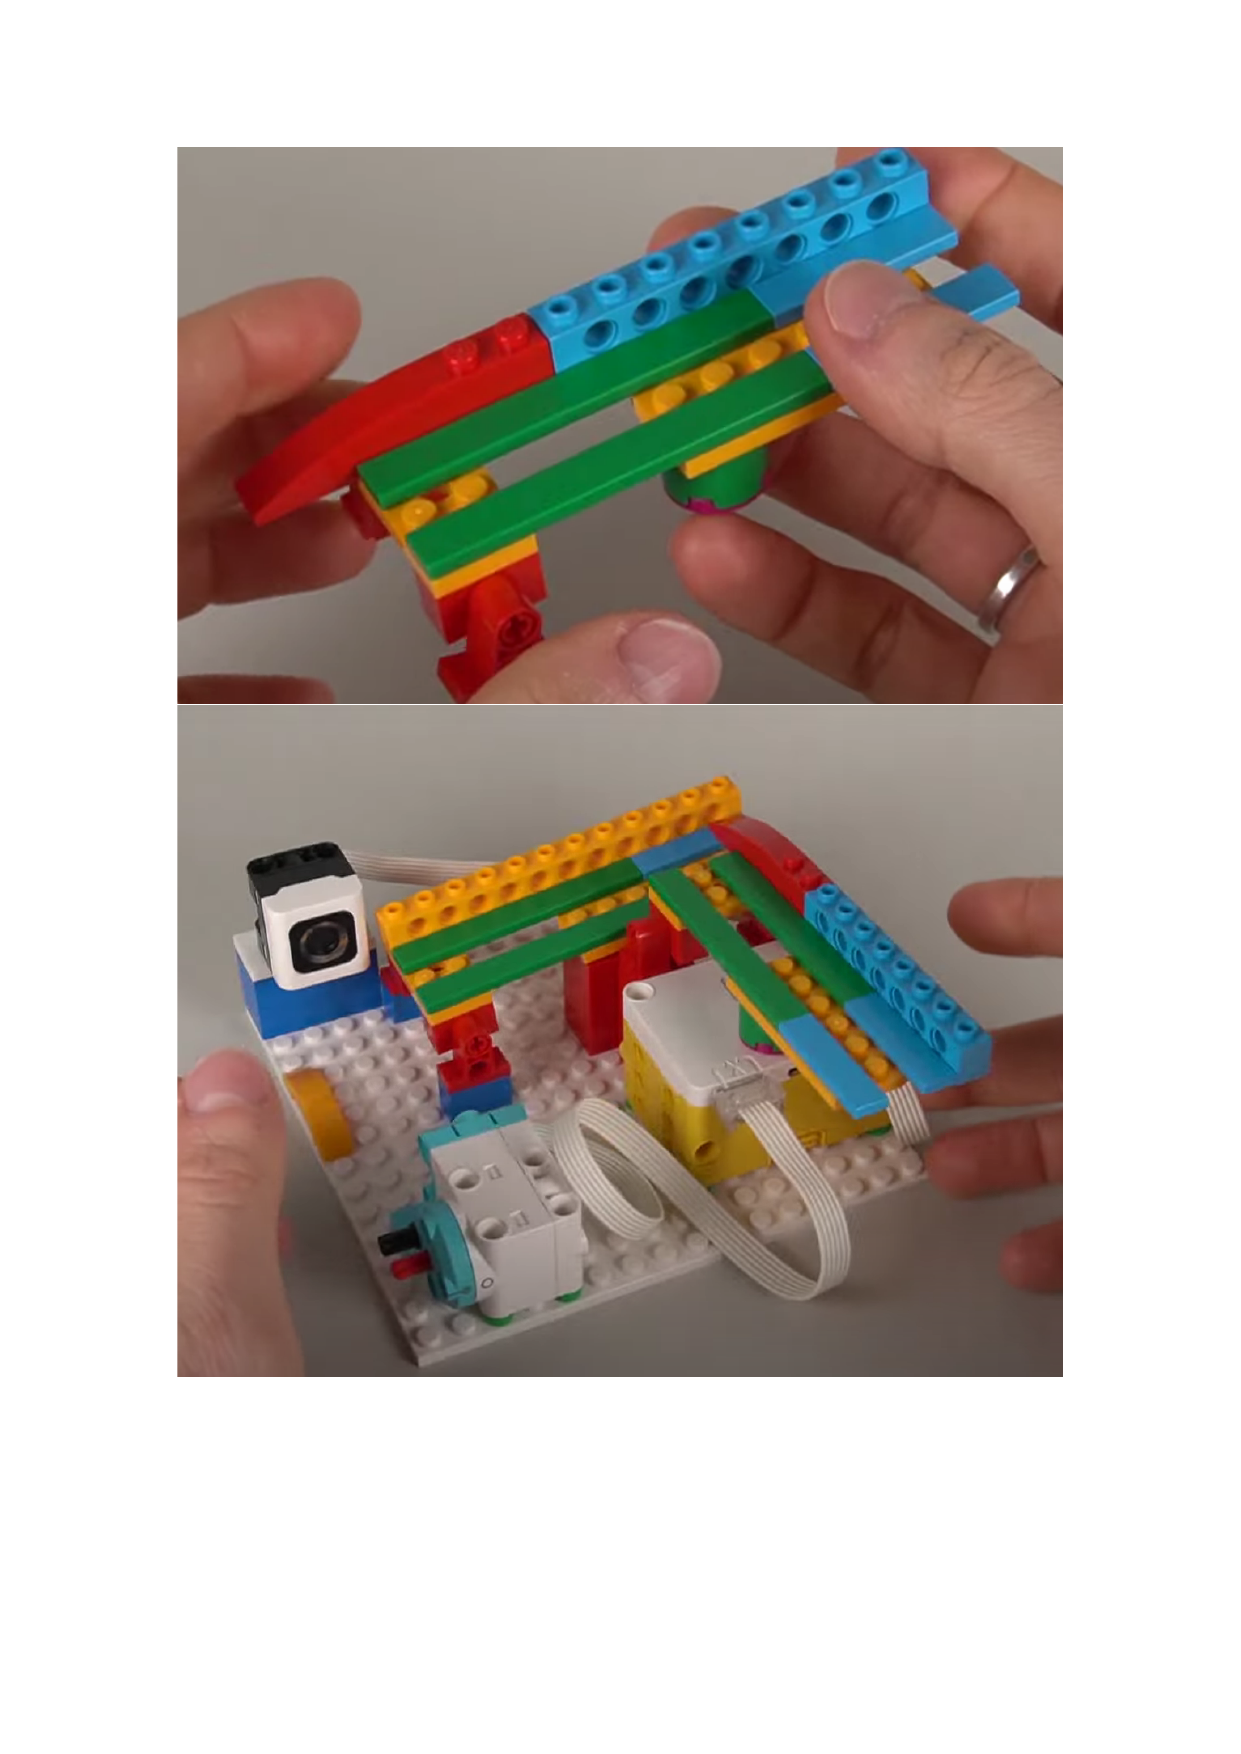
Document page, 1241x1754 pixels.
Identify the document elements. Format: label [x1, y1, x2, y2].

picture [177, 147, 1063, 704]
picture [177, 705, 1063, 1377]
